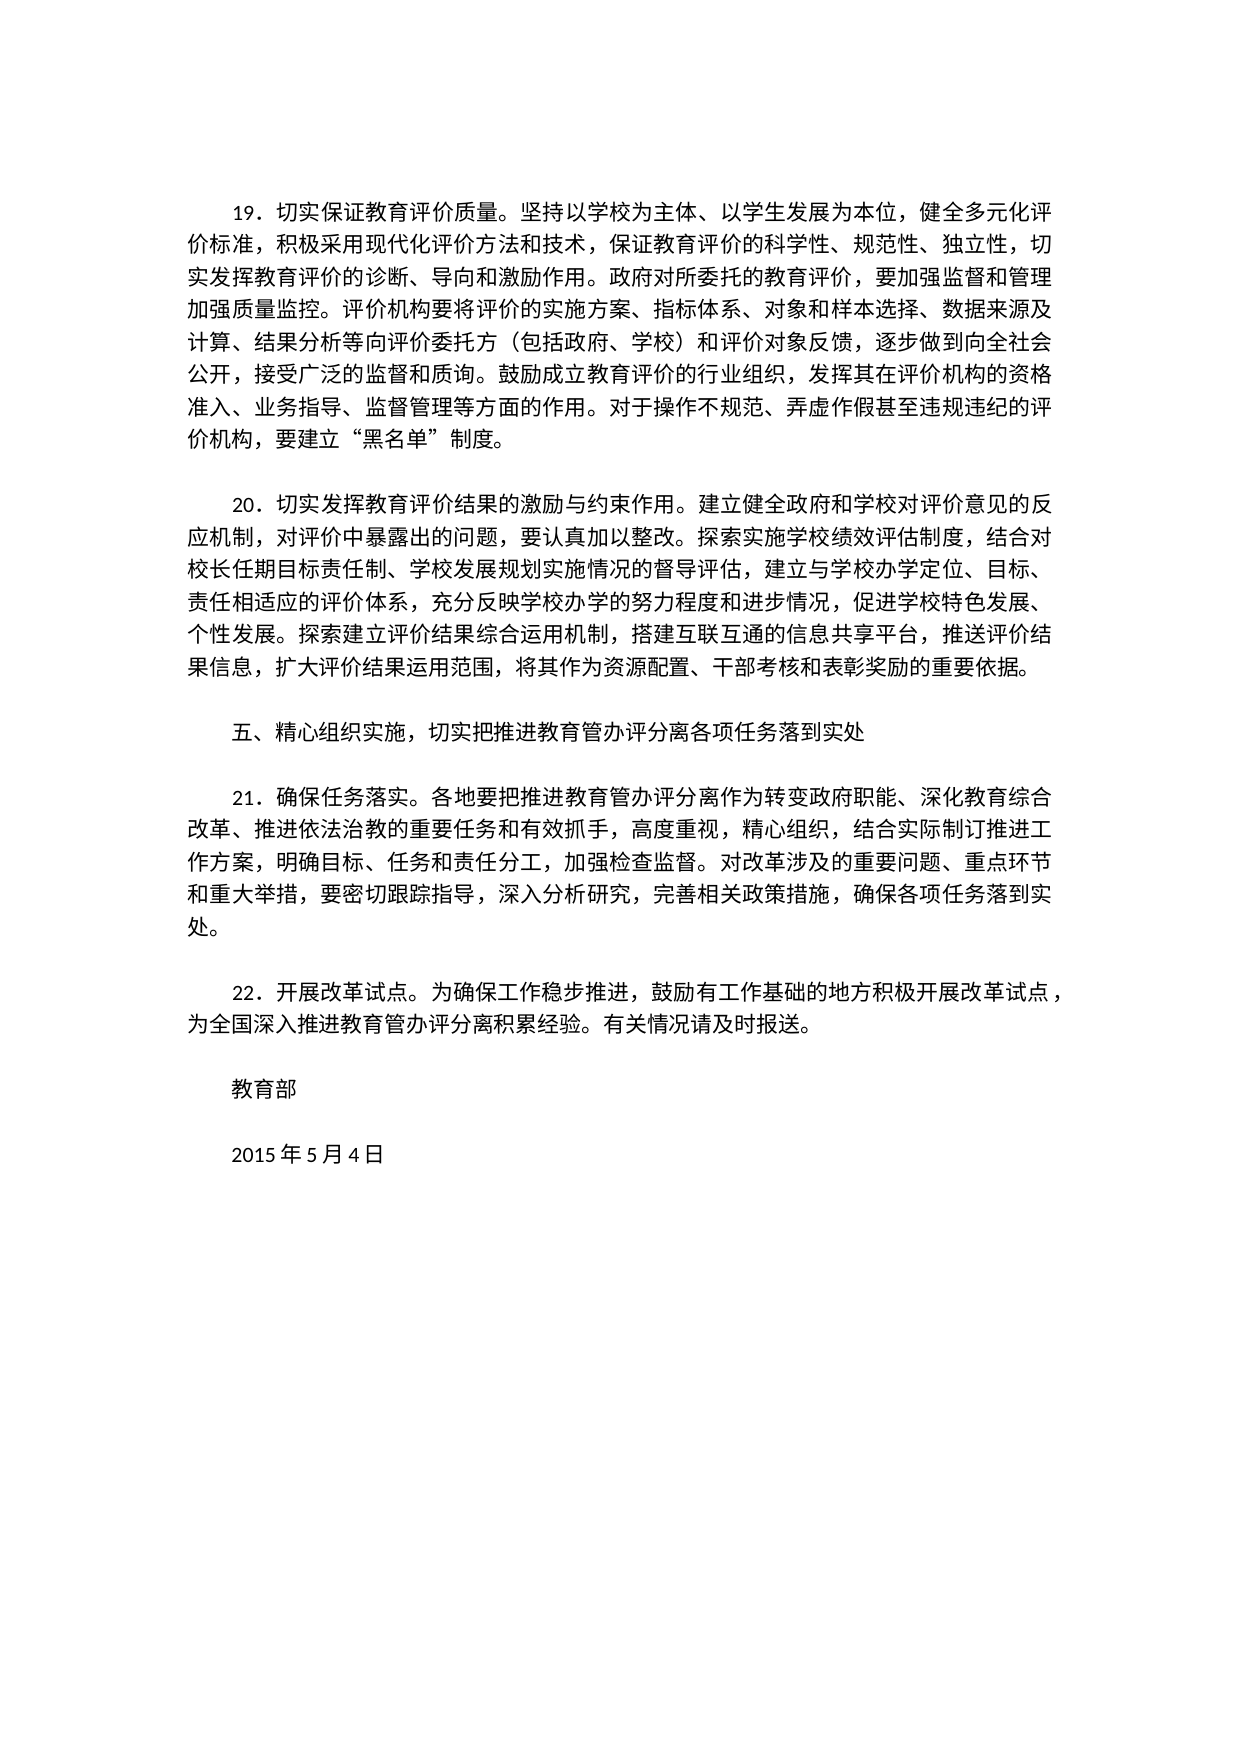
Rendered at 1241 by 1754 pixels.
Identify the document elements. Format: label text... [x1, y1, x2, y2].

text 五、精心组织实施，切实把推进教育管办评分离各项任务落到实处 [187, 714, 1053, 747]
text 教育部 [187, 1072, 1053, 1104]
text 20．切实发挥教育评价结果的激励与约束作用。建立健全政府和学校对评价意见的反应机制，对评价中暴露出的问题，要认真加以整改。探索实施学校绩效评估制度，结合对校长任期目标责任制、学校发展规划实施情况的督导评估，建立与学校办学定位、目标、责任相适应的评价体系，充分反映学校办学的努力程度和进步情况，促进学校特色发展、个性发展。探索建立评价结果综合运用机制，搭建互联互通的信息共享平台，推送评价结果信息，扩大评价结果运用范围，将其作为资源配置、干部考核和表彰奖励的重要依据。 [187, 487, 1053, 682]
text 19．切实保证教育评价质量。坚持以学校为主体、以学生发展为本位，健全多元化评价标准，积极采用现代化评价方法和技术，保证教育评价的科学性、规范性、独立性，切实发挥教育评价的诊断、导向和激励作用。政府对所委托的教育评价，要加强监督和管理，加强质量监控。评价机构要将评价的实施方案、指标体系、对象和样本选择、数据来源及计算、结果分析等向评价委托方（包括政府、学校）和评价对象反馈，逐步做到向全社会公开，接受广泛的监督和质询。鼓励成立教育评价的行业组织，发挥其在评价机构的资格准入、业务指导、监督管理等方面的作用。对于操作不规范、弄虚作假甚至违规违纪的评价机构，要建立“黑名单”制度。 [187, 194, 1053, 454]
text 22．开展改革试点。为确保工作稳步推进，鼓励有工作基础的地方积极开展改革试点，为全国深入推进教育管办评分离积累经验。有关情况请及时报送。 [187, 974, 1053, 1039]
text 21．确保任务落实。各地要把推进教育管办评分离作为转变政府职能、深化教育综合改革、推进依法治教的重要任务和有效抓手，高度重视，精心组织，结合实际制订推进工作方案，明确目标、任务和责任分工，加强检查监督。对改革涉及的重要问题、重点环节和重大举措，要密切跟踪指导，深入分析研究，完善相关政策措施，确保各项任务落到实处。 [187, 779, 1053, 942]
text 2015年5月4日 [187, 1137, 1053, 1169]
